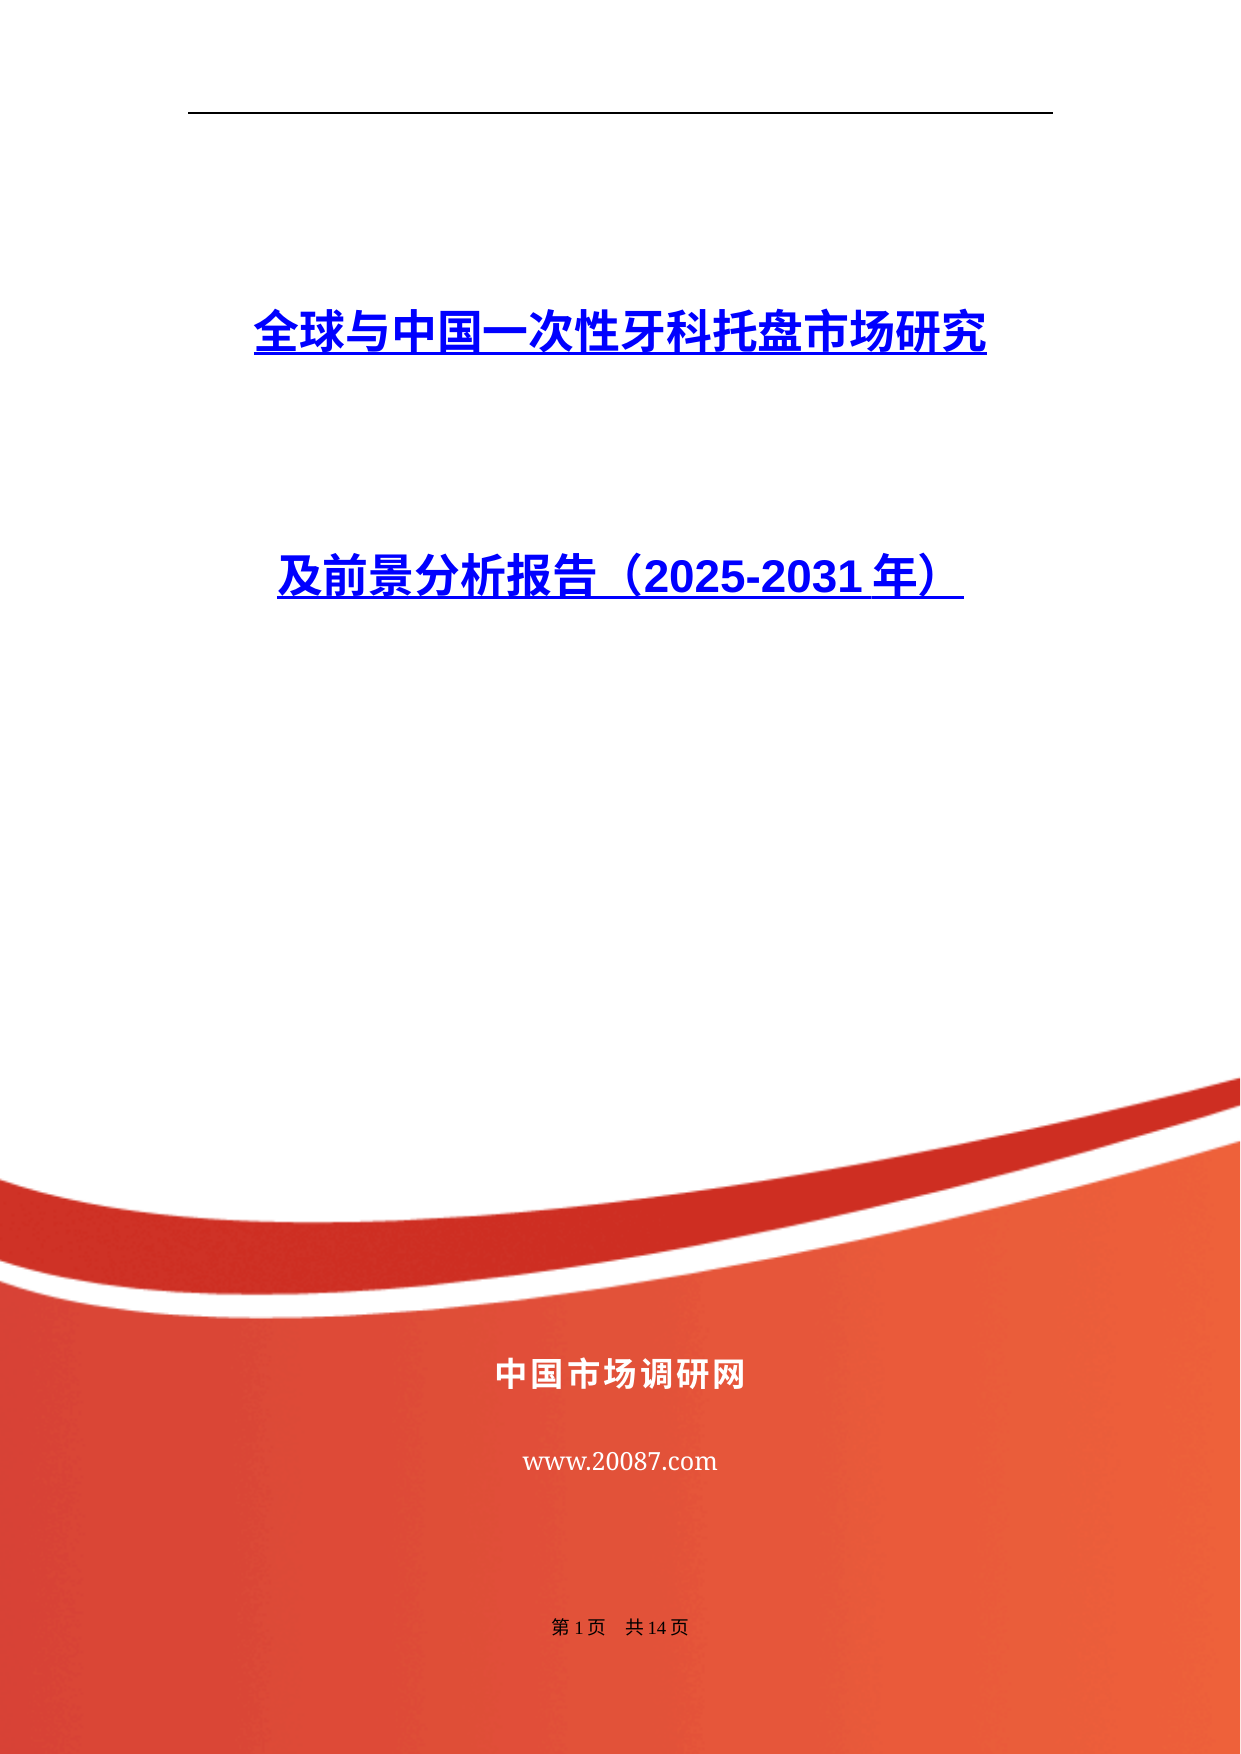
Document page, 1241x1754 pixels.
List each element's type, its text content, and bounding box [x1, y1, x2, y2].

table_header 全球与中国一次性牙科托盘市场研究及前景分析报告（2025-2031年） [188, 207, 1053, 773]
picture [0, 1006, 1241, 1754]
subtitle 中国市场调研网 [187, 1339, 1053, 1404]
text www.20087.com [187, 1428, 1053, 1493]
